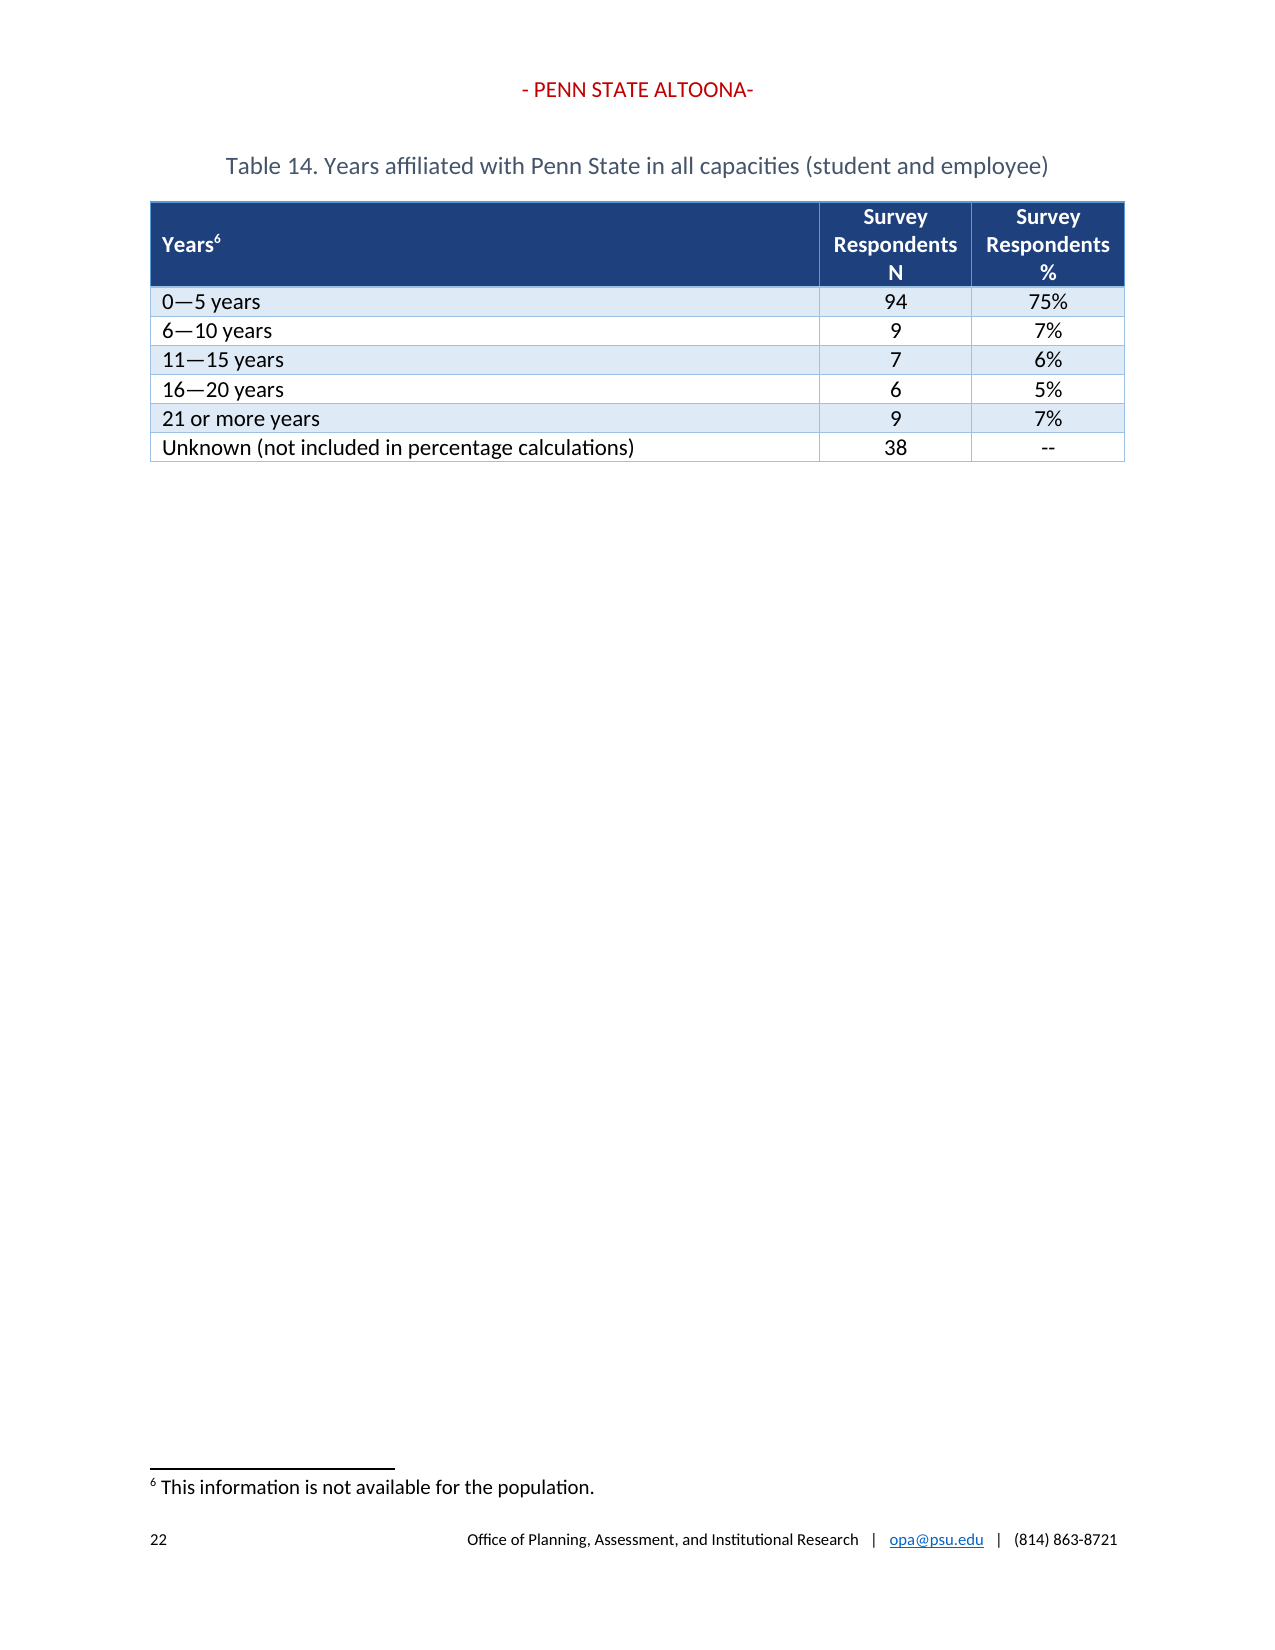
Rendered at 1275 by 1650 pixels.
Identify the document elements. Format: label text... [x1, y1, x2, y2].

table_cell 9 [820, 317, 971, 344]
table_cell 7 [820, 346, 971, 374]
table_cell 6—10 years [151, 317, 819, 344]
table_header Survey Respondents % [972, 203, 1124, 286]
text Table 14. Years affiliated with Penn State in all capacities (student and employee) [150, 150, 1125, 181]
table_cell 21 or more years [151, 404, 819, 432]
table_cell 5% [972, 375, 1124, 403]
table_header Survey Respondents N [820, 203, 971, 286]
table_cell 9 [820, 404, 971, 432]
table_cell 94 [820, 288, 971, 316]
table_cell 75% [972, 288, 1124, 316]
table_cell 6% [972, 346, 1124, 374]
table_cell 11—15 years [151, 346, 819, 374]
table_cell Unknown (not included in percentage calculations) [151, 433, 819, 461]
table_cell 38 [820, 433, 971, 461]
table_cell 16—20 years [151, 375, 819, 403]
table_cell 0—5 years [151, 288, 819, 316]
table_cell 7% [972, 404, 1124, 432]
table_cell 6 [820, 375, 971, 403]
table_cell 7% [972, 317, 1124, 344]
table_cell -- [972, 433, 1124, 461]
table_header Years [151, 203, 819, 286]
